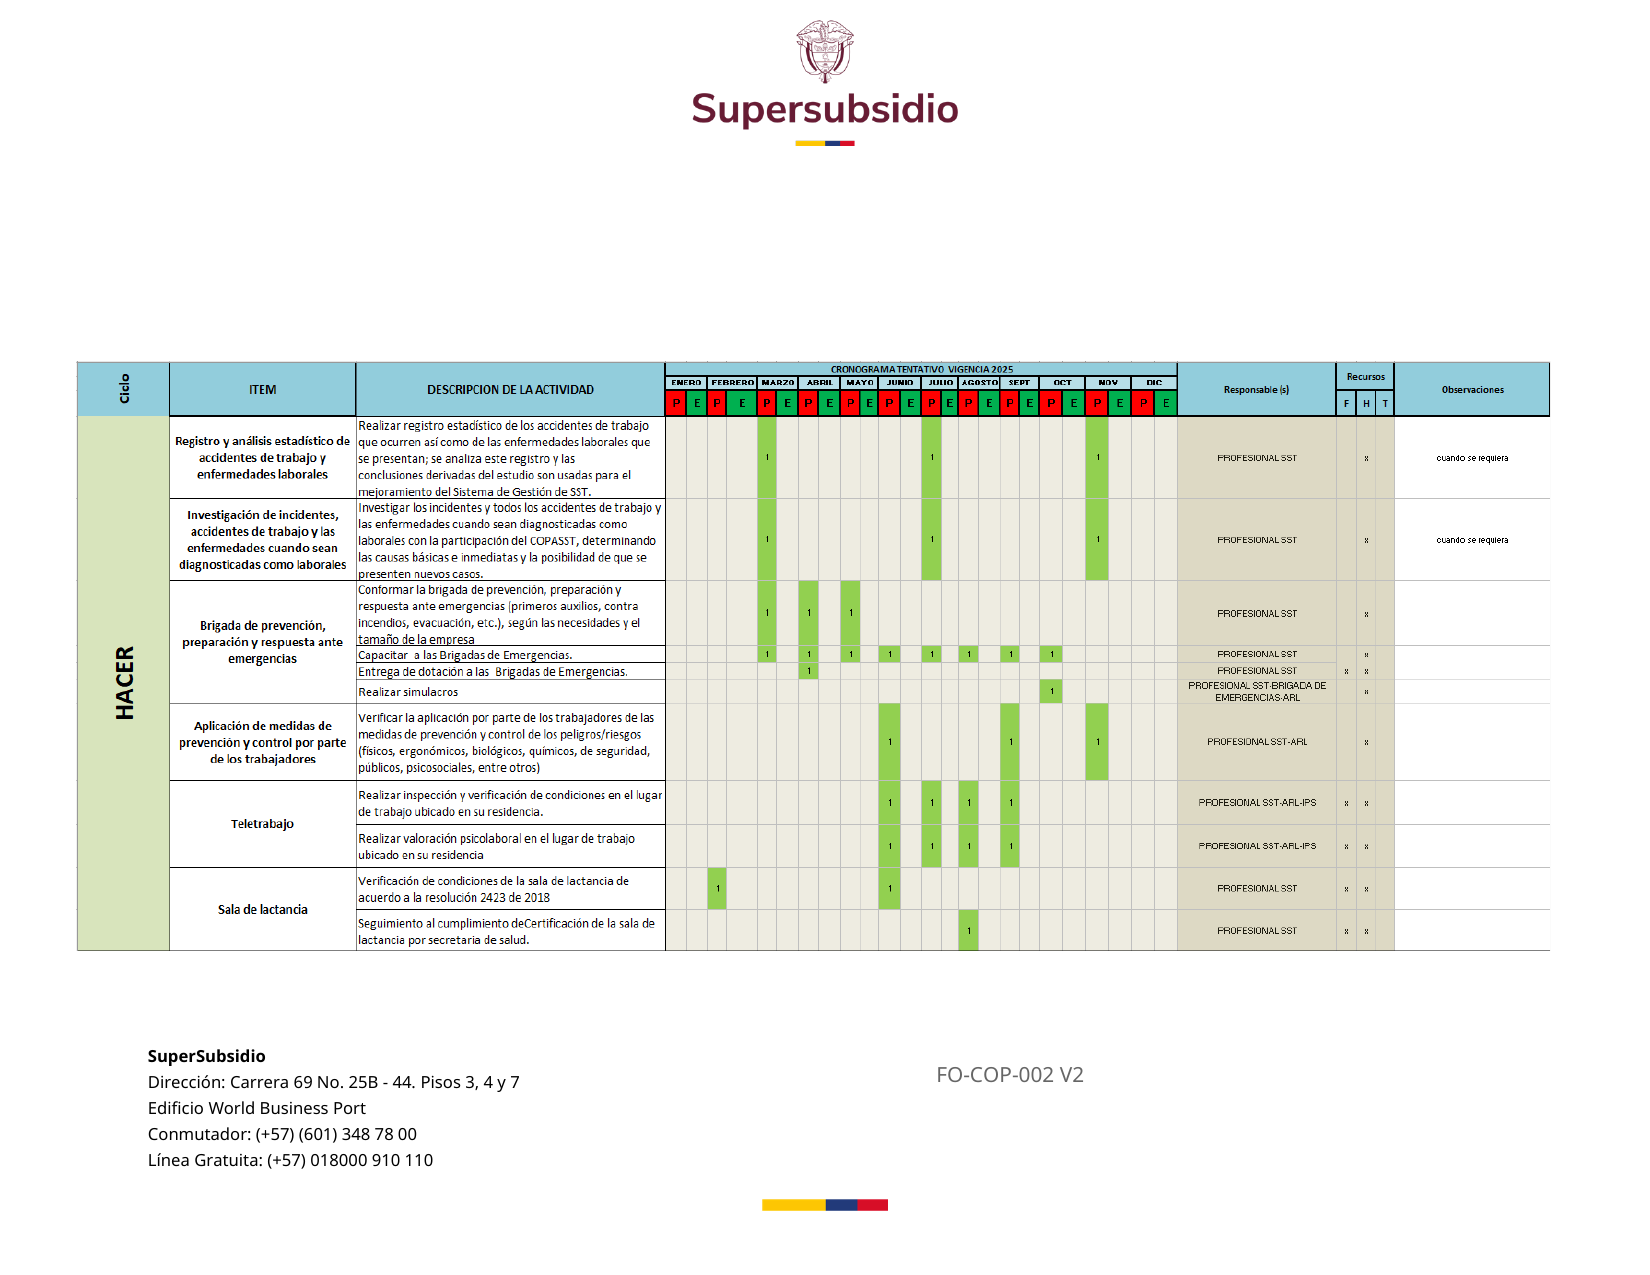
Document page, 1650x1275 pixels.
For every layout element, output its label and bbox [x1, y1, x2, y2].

picture [692, 20, 958, 146]
picture [76, 361, 1550, 951]
picture [762, 1199, 888, 1211]
